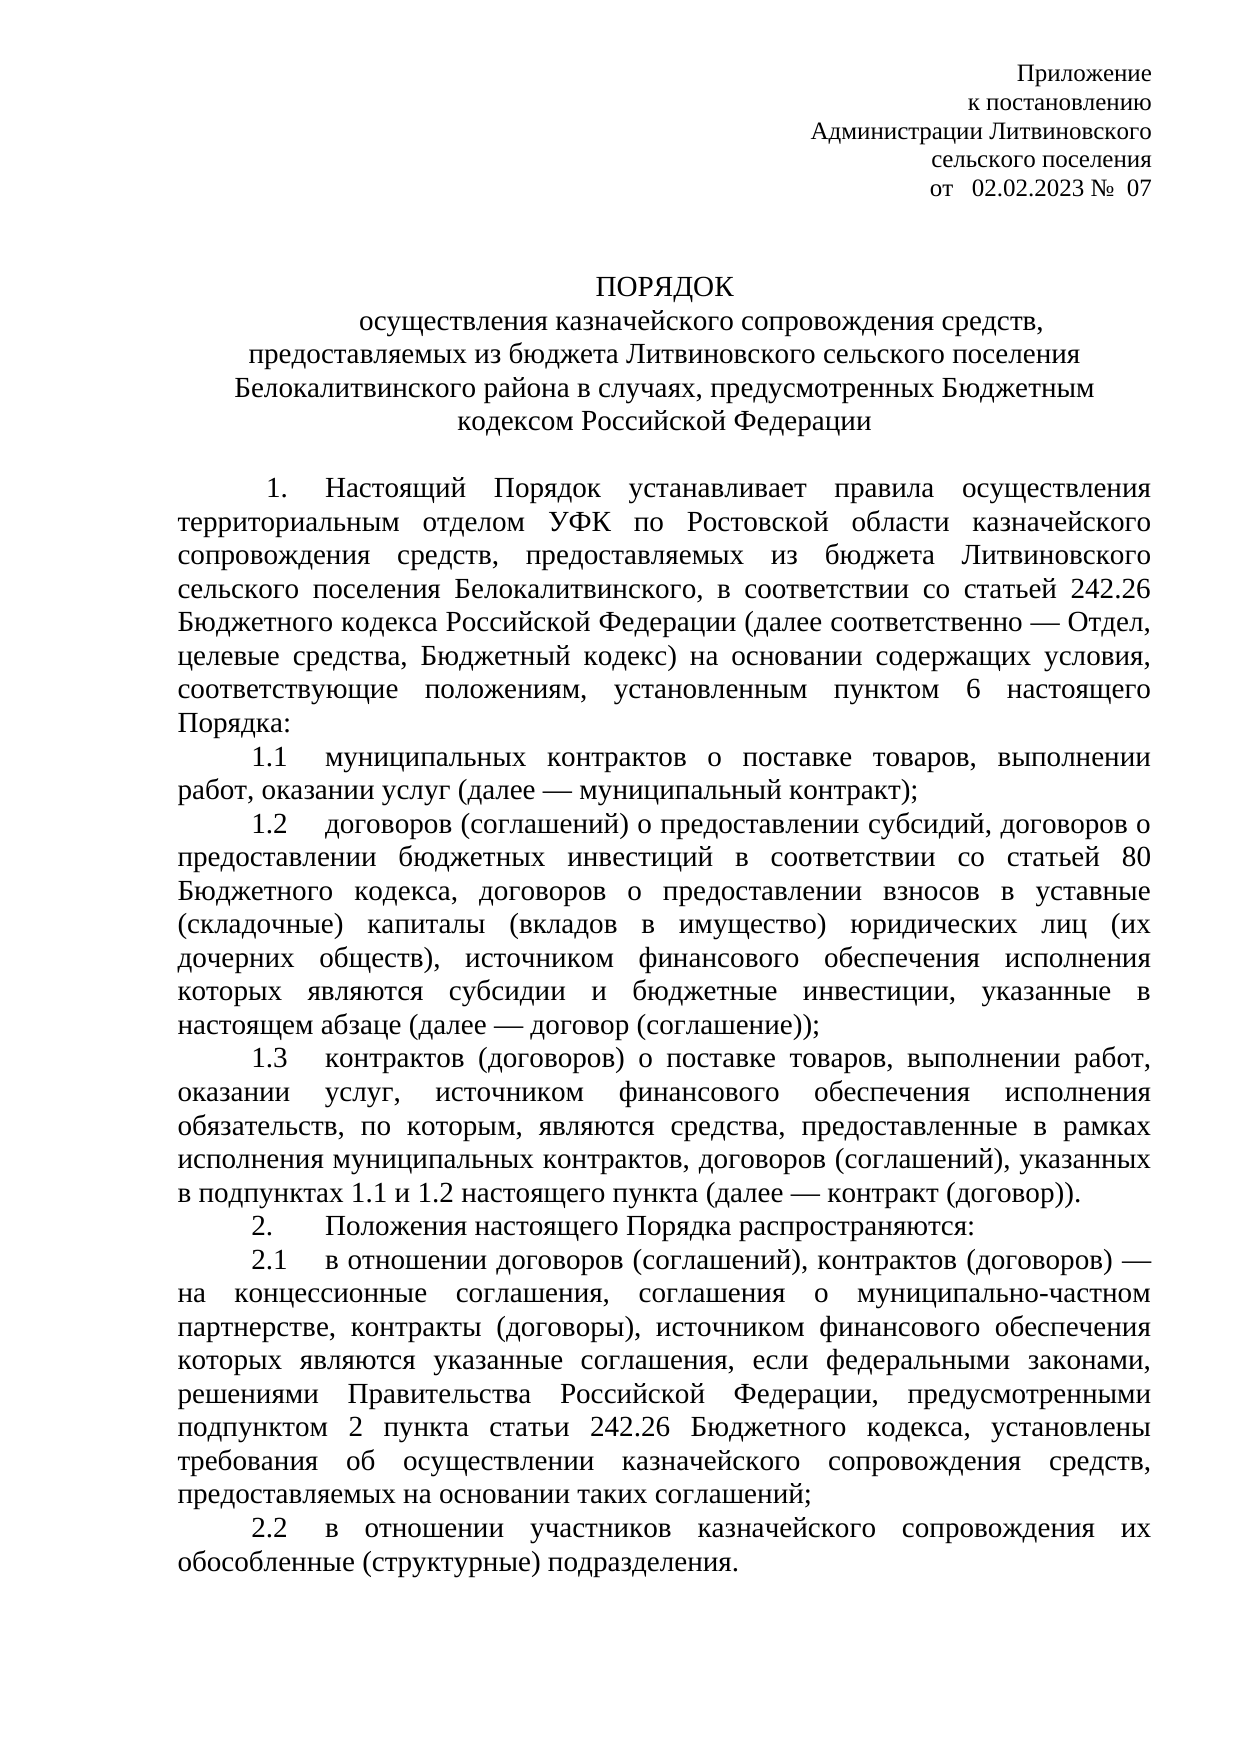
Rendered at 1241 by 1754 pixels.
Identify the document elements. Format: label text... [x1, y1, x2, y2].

text Администрации Литвиновского сельского поселения [177, 116, 1152, 173]
text 2.2 в отношении участников казначейского сопровождения их обособленные (структурные) подразделения. [177, 1510, 1152, 1577]
text ПОРЯДОК [177, 269, 1152, 303]
text к постановлению [177, 87, 1152, 116]
text осуществления казначейского сопровождения средств, предоставляемых из бюджета Литвиновского сельского поселения Белокалитвинского района в случаях, предусмотренных Бюджетным кодексом Российской Федерации [177, 303, 1152, 437]
text Приложение [177, 58, 1152, 87]
text 2.1 в отношении договоров (соглашений), контрактов (договоров) — на концессионные соглашения, соглашения о муниципально-частном партнерстве, контракты (договоры), источником финансового обеспечения которых являются указанные соглашения, если федеральными законами, решениями Правительства Российской Федерации, предусмотренными подпунктом 2 пункта статьи 242.26 Бюджетного кодекса, установлены требования об осуществлении казначейского сопровождения средств, предоставляемых на основании таких соглашений; [177, 1242, 1152, 1510]
text 1. Настоящий Порядок устанавливает правила осуществления территориальным отделом УФК по Ростовской области казначейского сопровождения средств, предоставляемых из бюджета Литвиновского сельского поселения Белокалитвинского, в соответствии со статьей 242.26 Бюджетного кодекса Российской Федерации (далее соответственно — Отдел, целевые средства, Бюджетный кодекс) на основании содержащих условия, соответствующие положениям, установленным пунктом 6 настоящего Порядка: [177, 470, 1152, 739]
text 1.1 муниципальных контрактов о поставке товаров, выполнении работ, оказании услуг (далее — муниципальный контракт); [177, 739, 1152, 806]
text от 02.02.2023 № 07 [177, 173, 1152, 202]
text 2. Положения настоящего Порядка распространяются: [177, 1208, 1152, 1242]
text 1.2 договоров (соглашений) о предоставлении субсидий, договоров о предоставлении бюджетных инвестиций в соответствии со статьей 80 Бюджетного кодекса, договоров о предоставлении взносов в уставные (складочные) капиталы (вкладов в имущество) юридических лиц (их дочерних обществ), источником финансового обеспечения исполнения которых являются субсидии и бюджетные инвестиции, указанные в настоящем абзаце (далее — договор (соглашение)); [177, 806, 1152, 1041]
text 1.3 контрактов (договоров) о поставке товаров, выполнении работ, оказании услуг, источником финансового обеспечения исполнения обязательств, по которым, являются средства, предоставленные в рамках исполнения муниципальных контрактов, договоров (соглашений), указанных в подпунктах 1.1 и 1.2 настоящего пункта (далее — контракт (договор)). [177, 1041, 1152, 1208]
